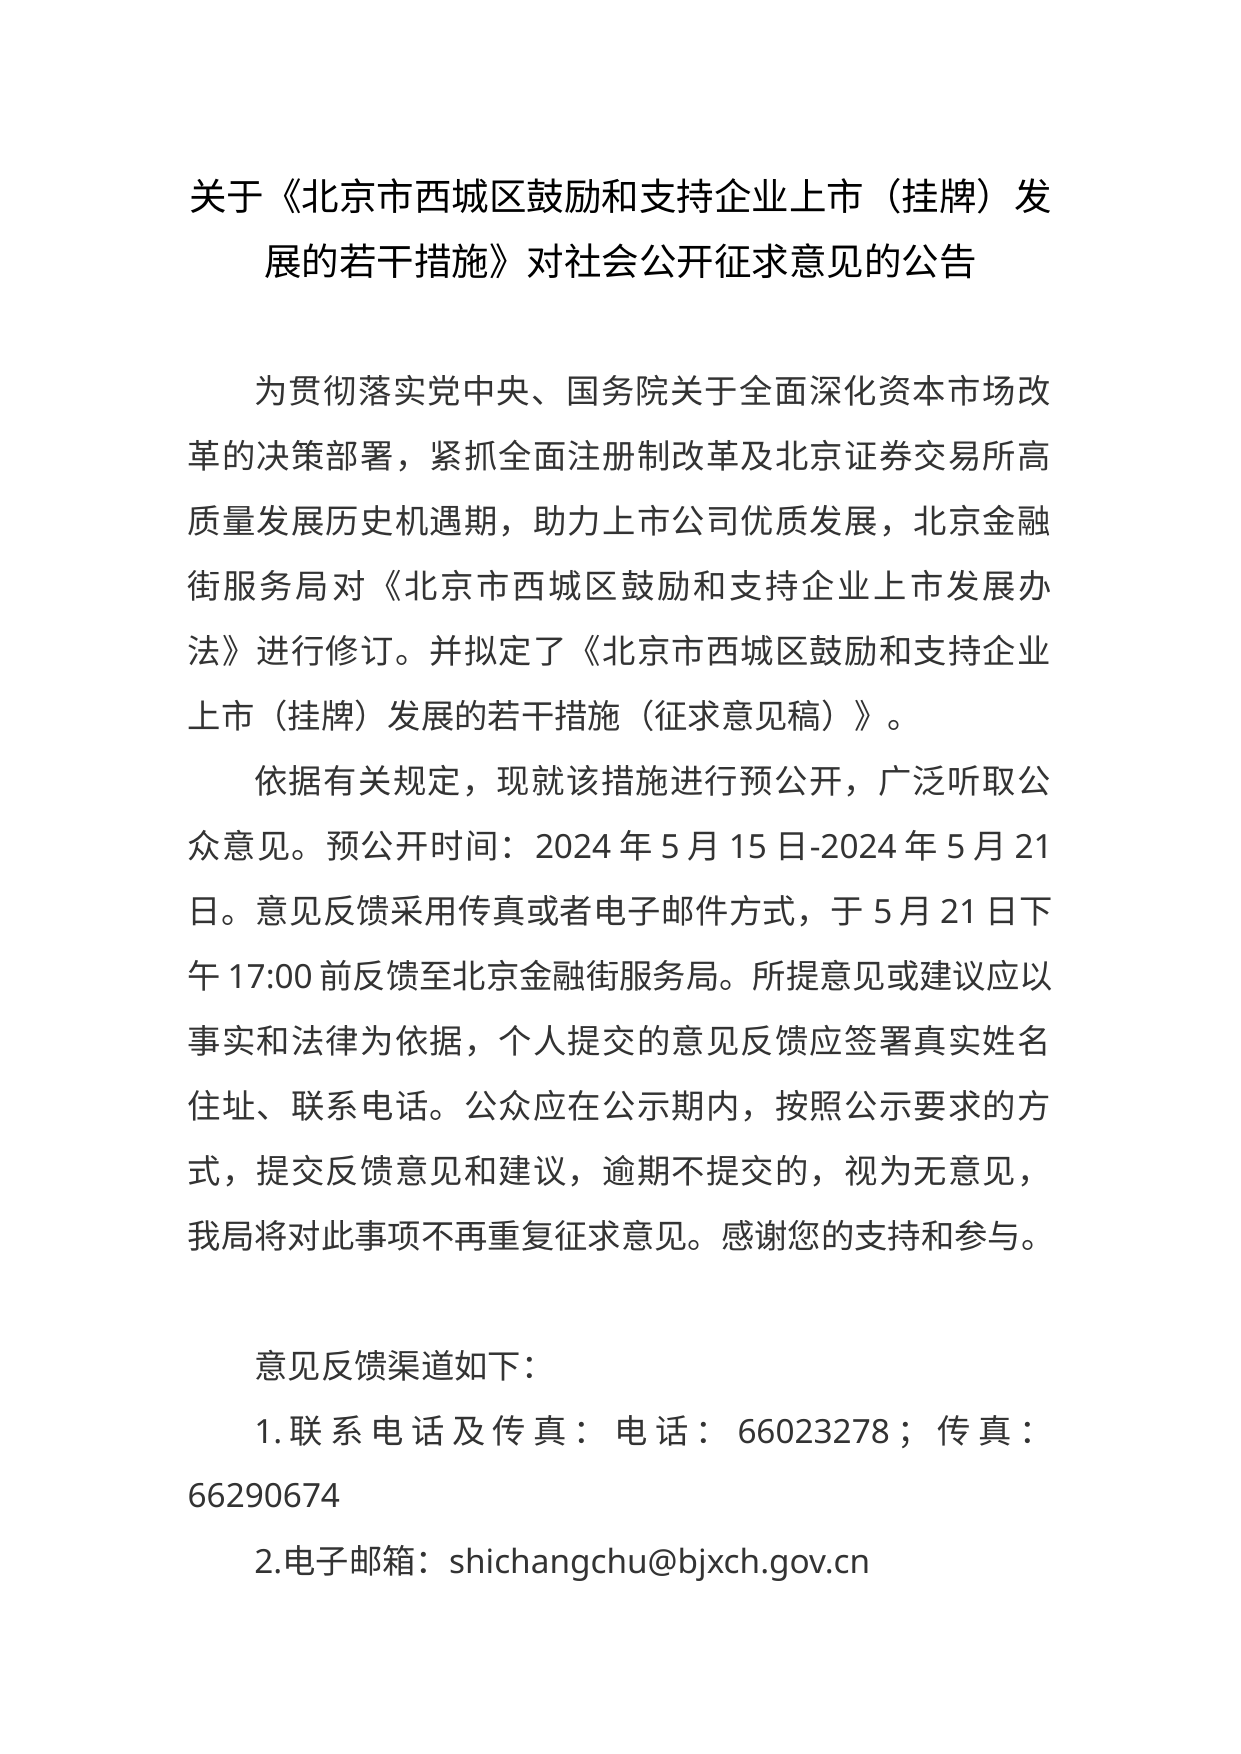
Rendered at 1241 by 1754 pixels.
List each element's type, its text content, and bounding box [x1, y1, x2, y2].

text 1.联系电话及传真：电话：66023278；传真：66290674 [187, 1397, 1053, 1527]
text 为贯彻落实党中央、国务院关于全面深化资本市场改革的决策部署，紧抓全面注册制改革及北京证券交易所高质量发展历史机遇期，助力上市公司优质发展，北京金融街服务局对《北京市西城区鼓励和支持企业上市发展办法》进行修订。并拟定了《北京市西城区鼓励和支持企业上市（挂牌）发展的若干措施（征求意见稿）》。 [187, 357, 1053, 747]
text 2.电子邮箱：shichangchu@bjxch.gov.cn [187, 1527, 1053, 1592]
text 关于《北京市西城区鼓励和支持企业上市（挂牌）发展的若干措施》对社会公开征求意见的公告 [187, 162, 1053, 292]
text 意见反馈渠道如下： [187, 1332, 1053, 1397]
text 依据有关规定，现就该措施进行预公开，广泛听取公众意见。预公开时间：2024年5月15日-2024年5月21日。意见反馈采用传真或者电子邮件方式，于5月21日下午17:00前反馈至北京金融街服务局。所提意见或建议应以事实和法律为依据，个人提交的意见反馈应签署真实姓名、住址、联系电话。公众应在公示期内，按照公示要求的方式，提交反馈意见和建议，逾期不提交的，视为无意见，我局将对此事项不再重复征求意见。感谢您的支持和参与。 [187, 747, 1053, 1267]
